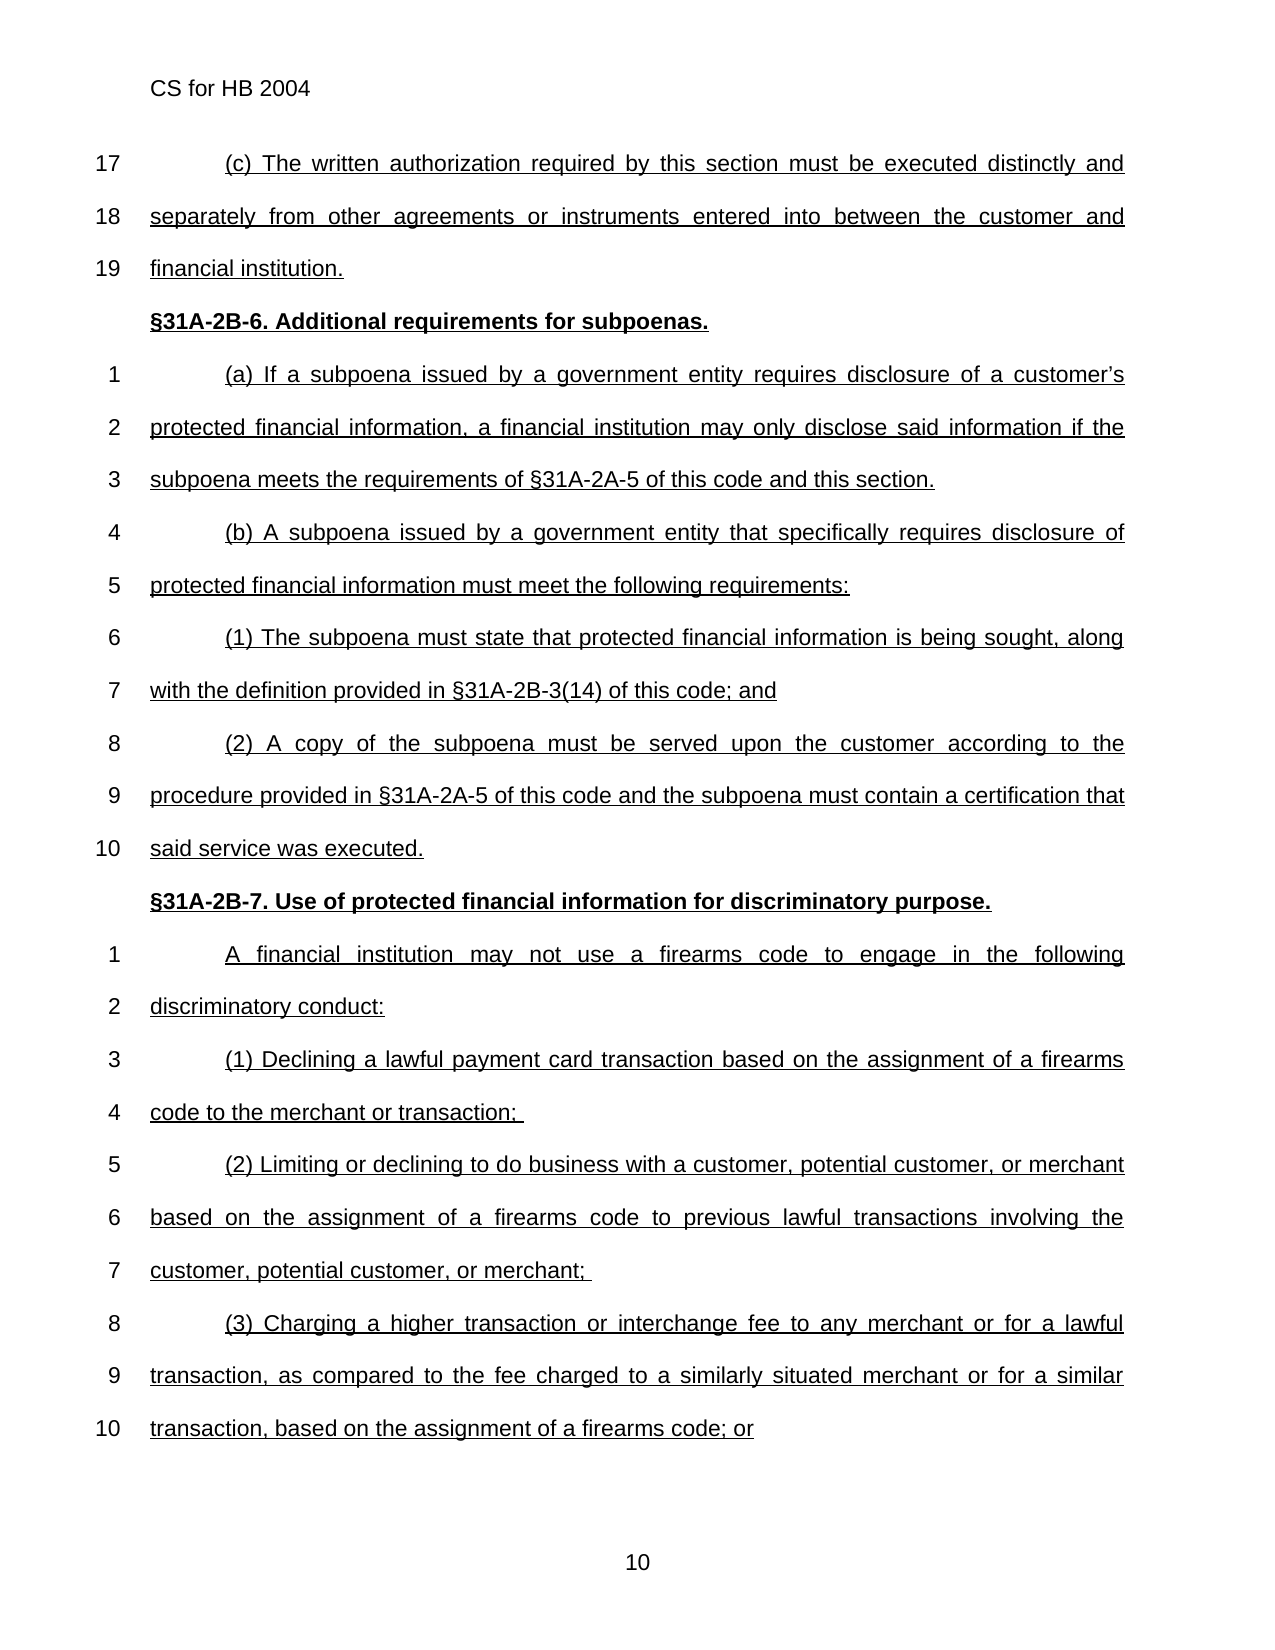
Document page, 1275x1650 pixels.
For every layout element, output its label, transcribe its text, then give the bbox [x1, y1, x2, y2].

text (a) If a subpoena issued by a government entity requires disclosure of a customer’s protected financial information, a financial institution may only disclose said information if the subpoena meets the requirements of §31A-2A-5 of this code and this section. [150, 438, 1125, 493]
text (3) Charging a higher transaction or interchange fee to any merchant or for a lawful transaction, as compared to the fee charged to a similarly situated merchant or for a similar transaction, based on the assignment of a firearms code; or [150, 1309, 1125, 1441]
text (2) A copy of the subpoena must be served upon the customer according to the procedure provided in §31A-2A-5 of this code and the subpoena must contain a certification that said service was executed. [150, 730, 1125, 805]
subtitle §31A-2B-6. Additional requirements for subpoenas. [150, 308, 1125, 334]
text (2) A copy of the subpoena must be served upon the customer according to the procedure provided in §31A-2A-5 of this code and the subpoena must contain a certification that said service was executed. [150, 806, 1125, 862]
text (2) Limiting or declining to do business with a customer, potential customer, or merchant based on the assignment of a firearms code to previous lawful transactions involving the customer, potential customer, or merchant; [150, 1151, 1125, 1283]
text A financial institution may not use a firearms code to engage in the following discriminatory conduct: [150, 941, 1125, 1020]
subtitle §31A-2B-7. Use of protected financial information for discriminatory purpose. [150, 888, 1125, 914]
text (1) Declining a lawful payment card transaction based on the assignment of a firearms code to the merchant or transaction; [150, 1046, 1125, 1125]
text (b) A subpoena issued by a government entity that specifically requires disclosure of protected financial information must meet the following requirements: [150, 519, 1125, 598]
text (c) The written authorization required by this section must be executed distinctly and separately from other agreements or instruments entered into between the customer and financial institution. [150, 227, 1125, 282]
text (1) The subpoena must state that protected financial information is being sought, along with the definition provided in §31A-2B-3(14) of this code; and [150, 624, 1125, 703]
text (c) The written authorization required by this section must be executed distinctly and separately from other agreements or instruments entered into between the customer and financial institution. [150, 150, 1125, 225]
text (a) If a subpoena issued by a government entity requires disclosure of a customer’s protected financial information, a financial institution may only disclose said information if the subpoena meets the requirements of §31A-2A-5 of this code and this section. [150, 361, 1125, 436]
